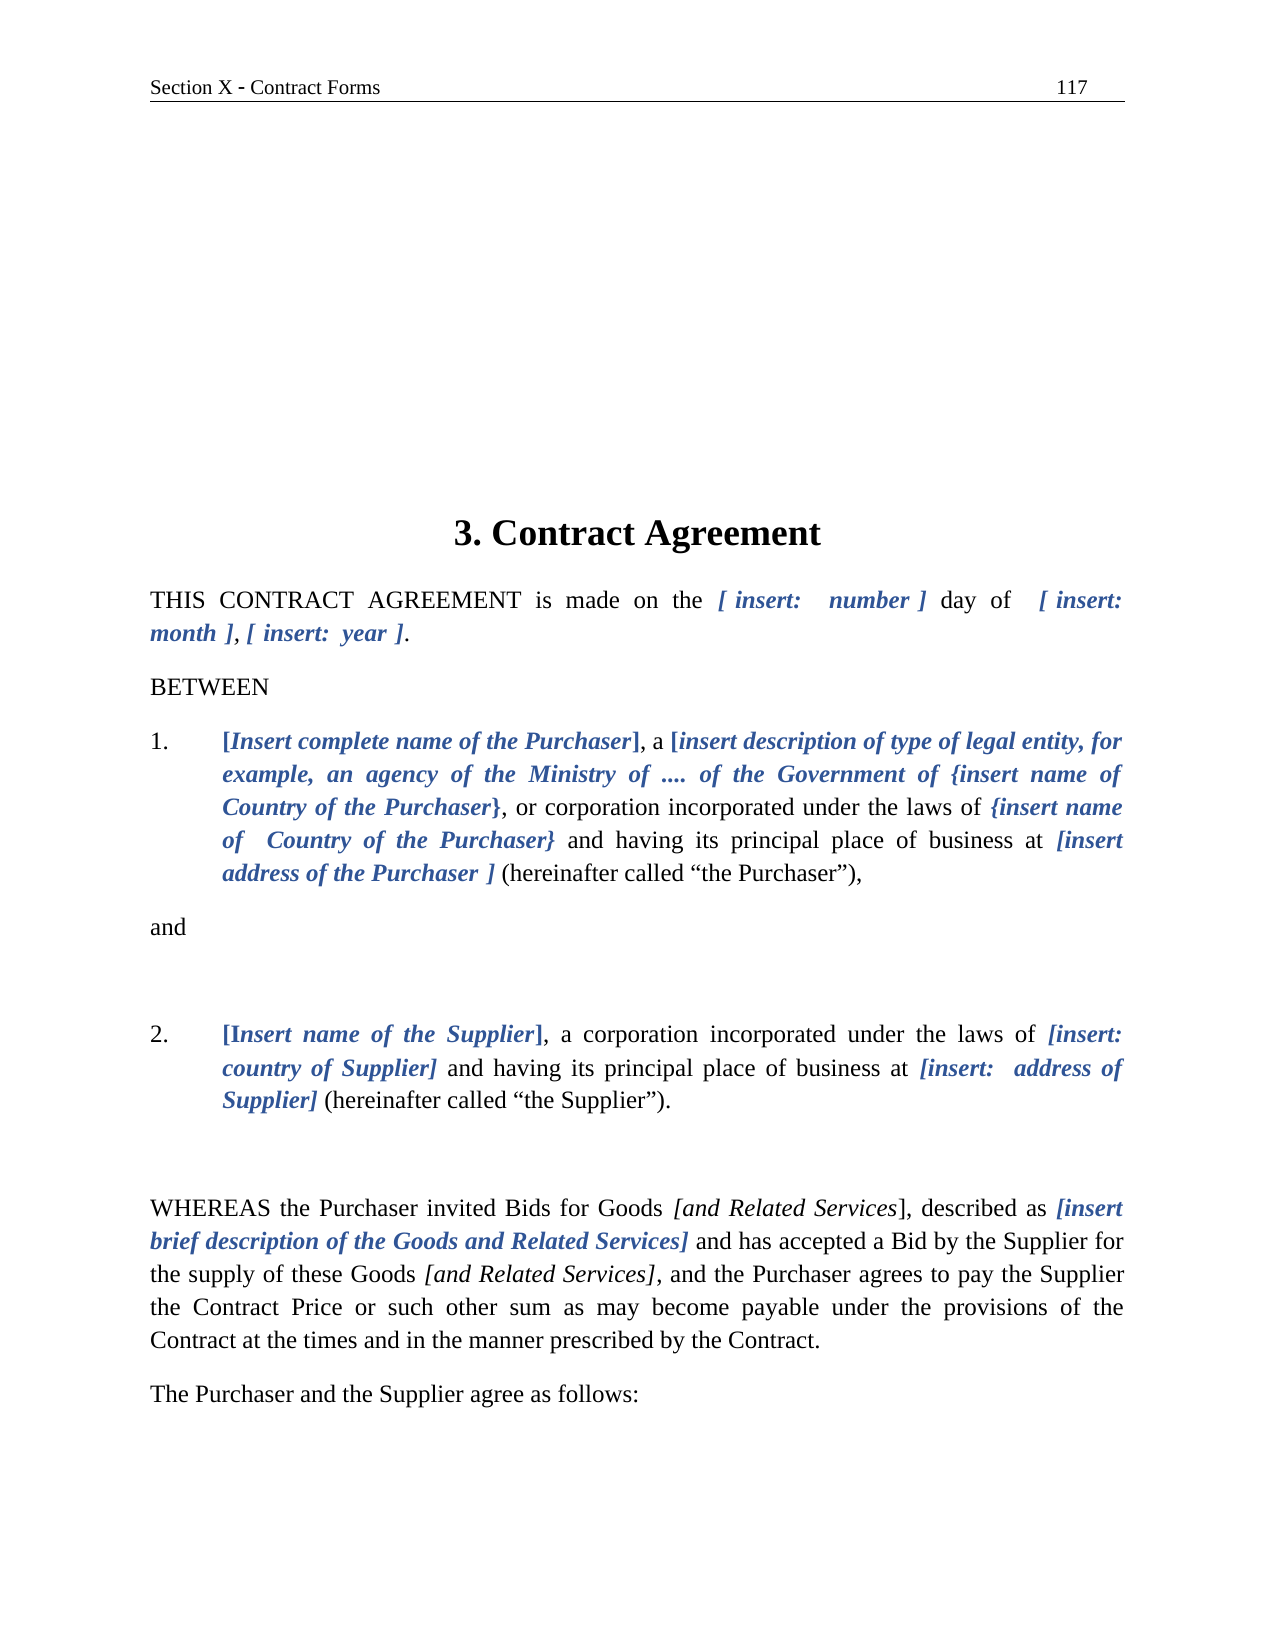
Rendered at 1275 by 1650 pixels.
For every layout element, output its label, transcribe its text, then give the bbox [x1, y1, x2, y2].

list [Insert complete name of the Purchaser], a [insert description of type of legal entity, for example, an agency of the Ministry of .... of the Government of {insert name of Country of the Purchaser}, or corporation incorporated under the laws of {insert name of Country of the Purchaser} and having its principal place of business at [insert address of the Purchaser ] (hereinafter called “the Purchaser”), [150, 726, 1125, 887]
list [Insert name of the Supplier], a corporation incorporated under the laws of [insert: country of Supplier] and having its principal place of business at [insert: address of Supplier] (hereinafter called “the Supplier”). [150, 1019, 1125, 1114]
text and [150, 912, 1125, 941]
text BETWEEN [150, 672, 1125, 701]
text WHEREAS the Purchaser invited Bids for Goods [and Related Services], described as [insert brief description of the Goods and Related Services] and has accepted a Bid by the Supplier for the supply of these Goods [and Related Services], and the Purchaser agrees to pay the Supplier the Contract Price or such other sum as may become payable under the provisions of the Contract at the times and in the manner prescribed by the Contract. [150, 1193, 1125, 1354]
text 3. Contract Agreement [150, 511, 1125, 554]
text The Purchaser and the Supplier agree as follows: [150, 1379, 1125, 1408]
text THIS CONTRACT AGREEMENT is made on the [ insert: number ] day of [ insert: month ], [ insert: year ]. [150, 585, 1125, 647]
